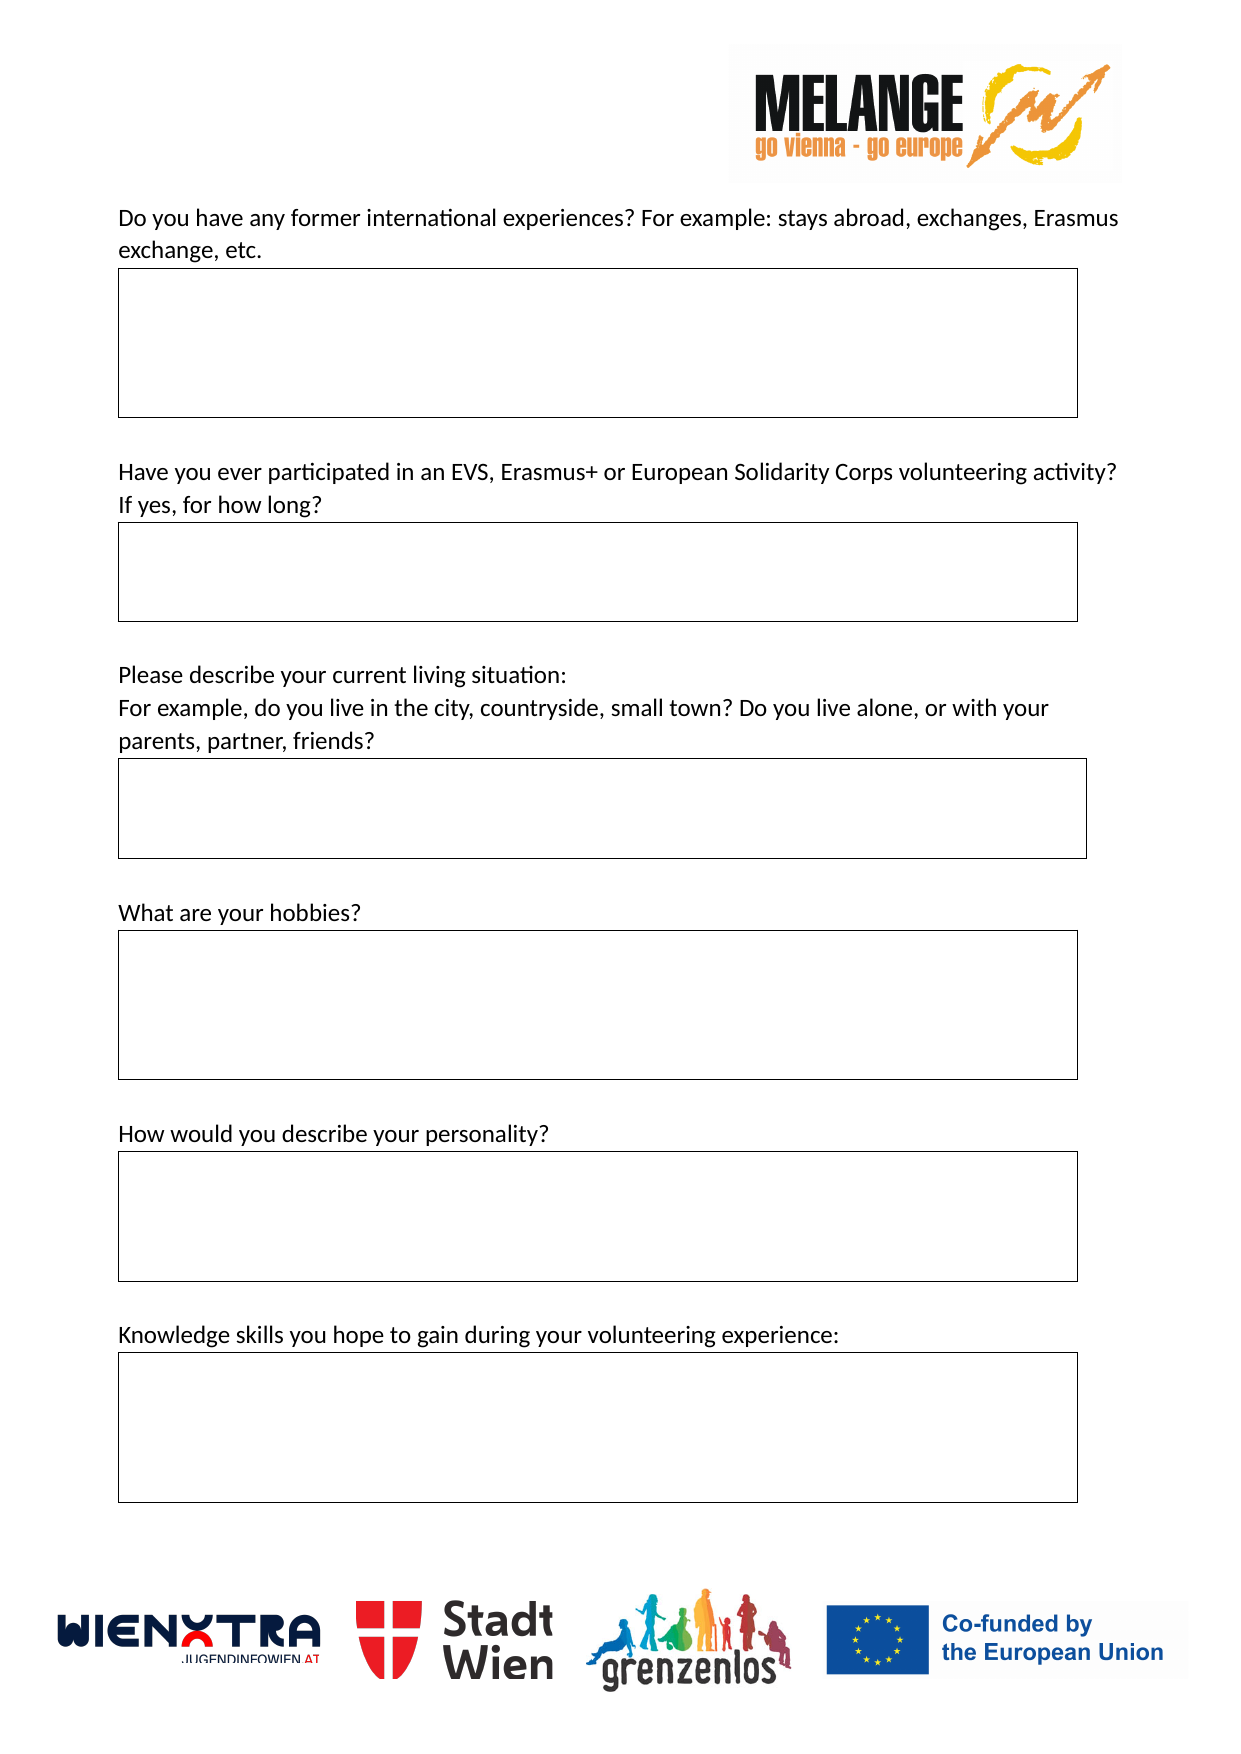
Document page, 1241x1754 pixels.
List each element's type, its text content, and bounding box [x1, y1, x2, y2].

text What are your hobbies? [118, 897, 1122, 927]
picture [355, 1600, 553, 1679]
text Knowledge skills you hope to gain during your volunteering experience: [118, 1319, 1122, 1350]
picture [586, 1588, 792, 1692]
picture [822, 1601, 1189, 1679]
text Do you have any former international experiences? For example: stays abroad, exchanges, Erasmus exchange, etc. [118, 202, 1122, 265]
table_header [119, 759, 1086, 858]
text Please describe your current living situation: For example, do you live in the city, countryside, small town? Do you live alone, or with your parents, partner, friends? [118, 659, 1122, 756]
table_header [119, 1152, 1077, 1281]
table_header [119, 269, 1077, 417]
text How would you describe your personality? [118, 1118, 1122, 1148]
table_header [119, 1353, 1077, 1502]
picture [728, 44, 1123, 183]
table_header [119, 931, 1077, 1079]
picture [52, 1612, 321, 1663]
table_header [119, 523, 1077, 621]
text Have you ever participated in an EVS, Erasmus+ or European Solidarity Corps volunteering activity? If yes, for how long? [118, 456, 1122, 519]
